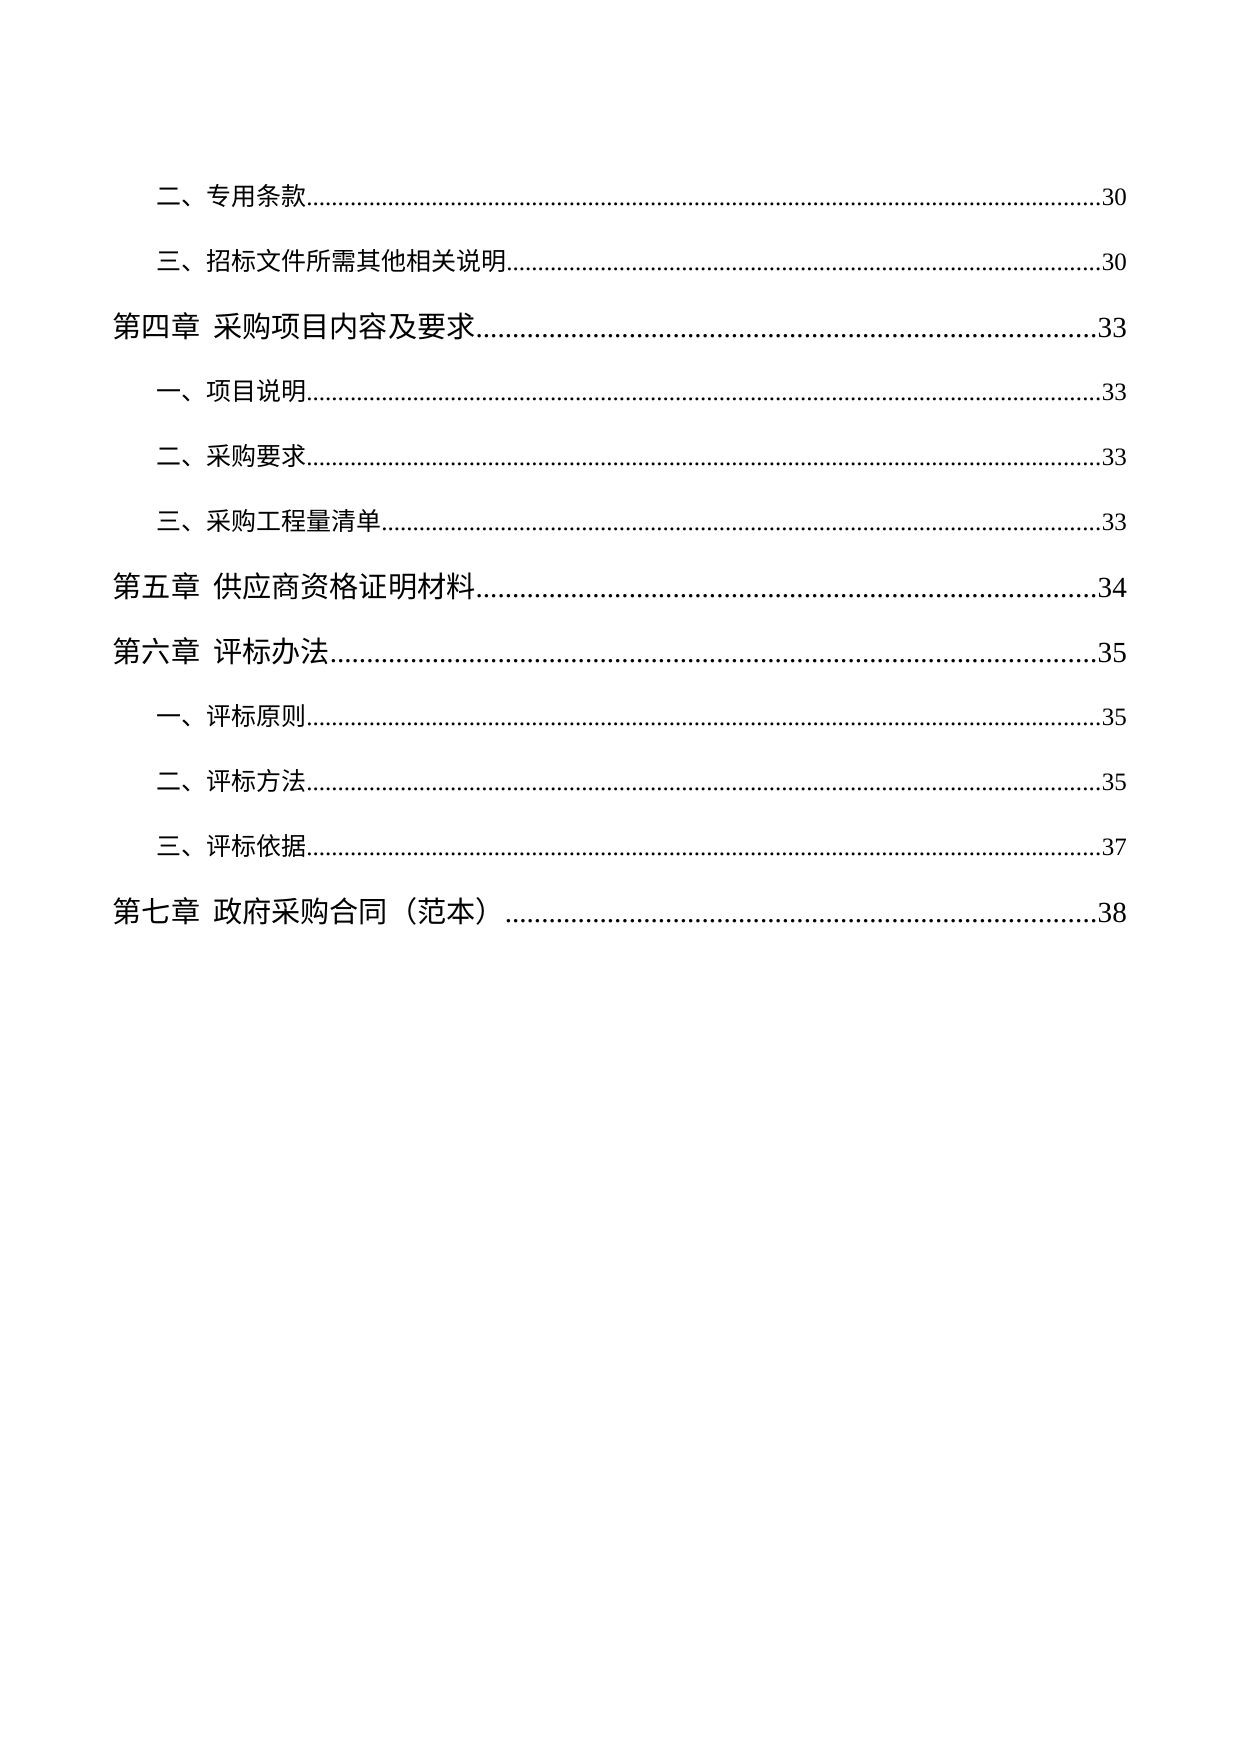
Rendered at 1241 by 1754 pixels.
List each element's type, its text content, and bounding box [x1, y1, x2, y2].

text 第六章 评标办法 35 [112, 617, 1128, 682]
text 二、评标方法 35 [156, 747, 1128, 812]
text 一、评标原则 35 [156, 682, 1128, 747]
text 三、采购工程量清单 33 [156, 487, 1128, 552]
text 第四章 采购项目内容及要求 33 [112, 292, 1128, 357]
text 三、评标依据 37 [156, 812, 1128, 877]
text 二、专用条款 30 [156, 162, 1128, 227]
text 第七章 政府采购合同（范本） 38 [112, 877, 1128, 942]
text 一、项目说明 33 [156, 357, 1128, 422]
text 三、招标文件所需其他相关说明 30 [156, 227, 1128, 292]
text 第五章 供应商资格证明材料 34 [112, 552, 1128, 617]
text 二、采购要求 33 [156, 422, 1128, 487]
